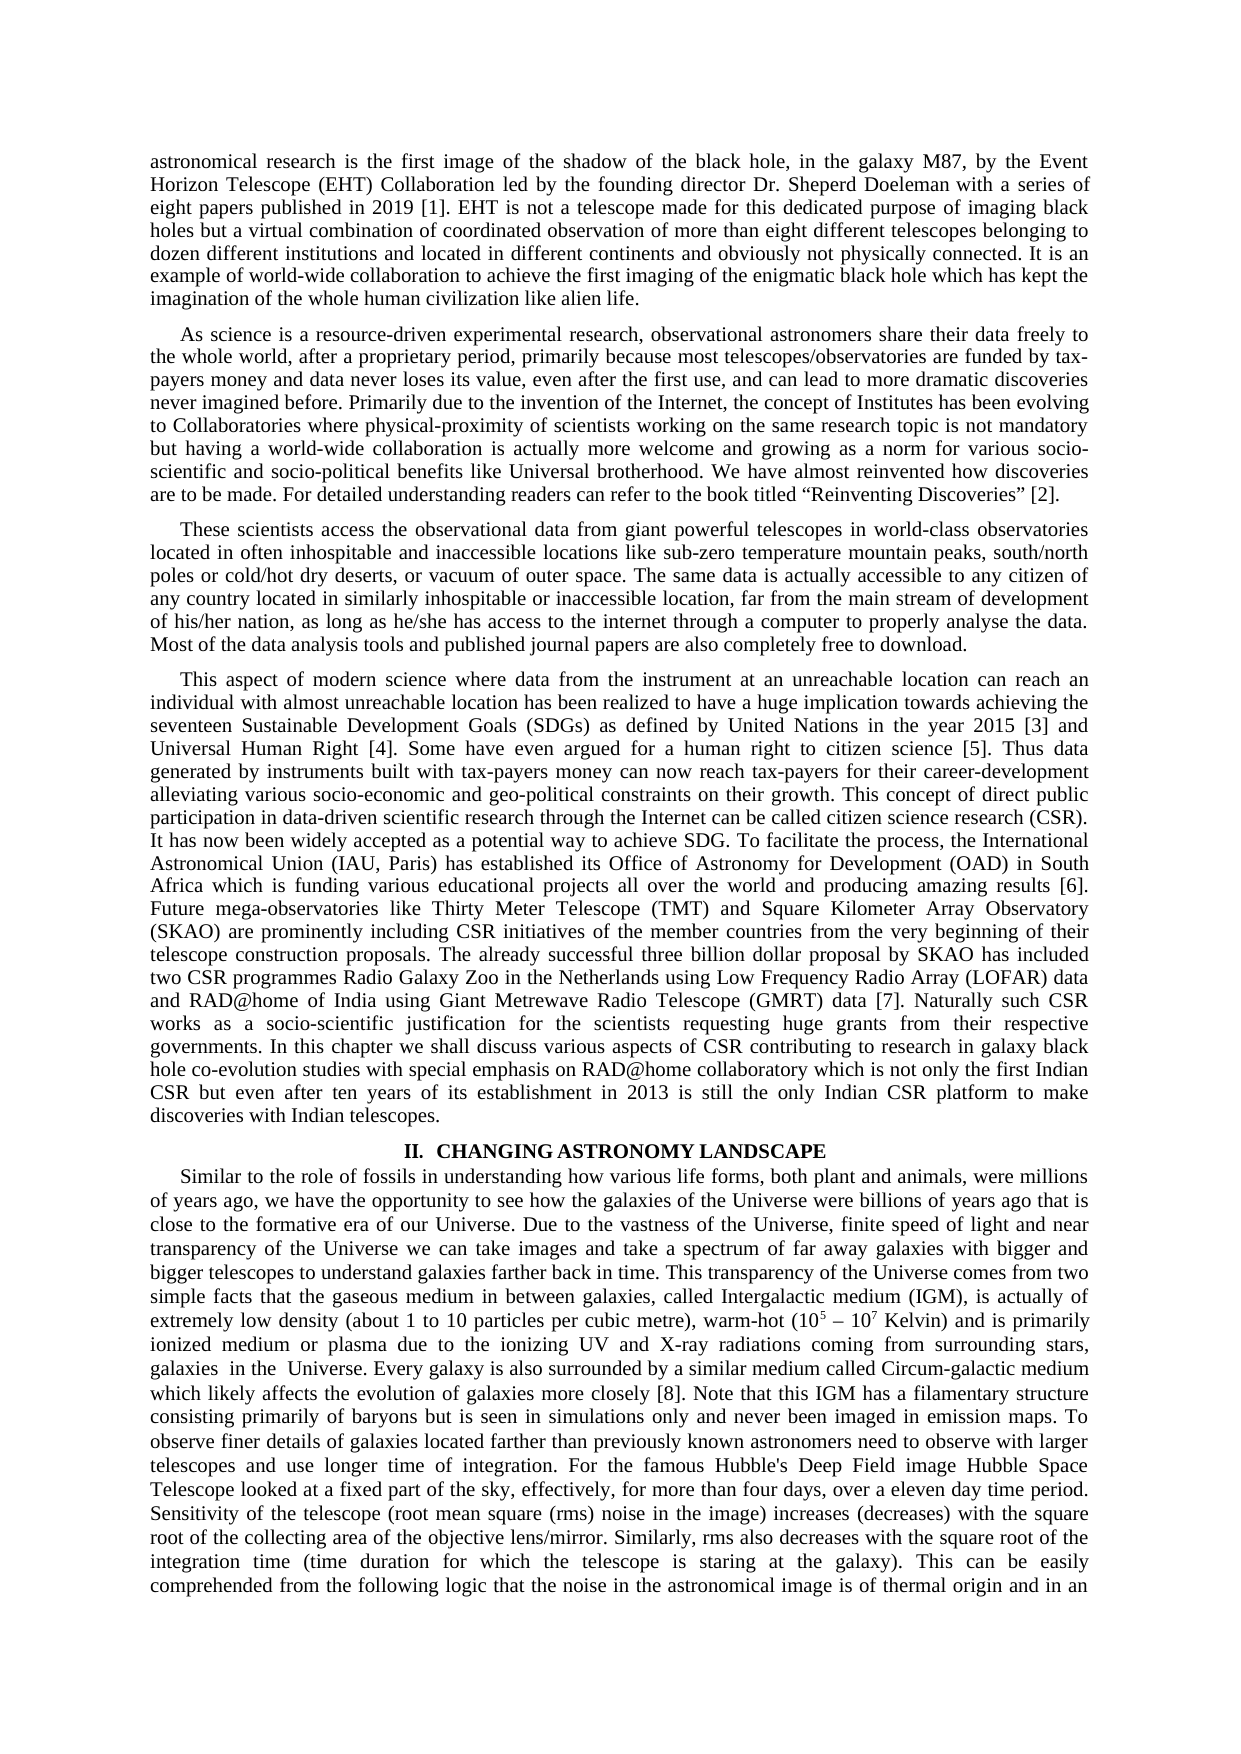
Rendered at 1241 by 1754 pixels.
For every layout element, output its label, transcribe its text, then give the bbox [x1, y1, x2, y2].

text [150, 1164, 1090, 1597]
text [150, 150, 1090, 310]
text These scientists access the observational data from giant powerful telescopes in world-class observatories located in often inhospitable and inaccessible locations like sub-zero temperature mountain peaks, south/north poles or cold/hot dry deserts, or vacuum of outer space. The same data is actually accessible to any citizen of any country located in similarly inhospitable or inaccessible location, far from the main stream of development of his/her nation, as long as he/she has access to the internet through a computer to properly analyse the data. Most of the data analysis tools and published journal papers are also completely free to download. [150, 518, 1090, 656]
subtitle CHANGING ASTRONOMY LANDSCAPE [150, 1139, 1090, 1164]
text As science is a resource-driven experimental research, observational astronomers share their data freely to the whole world, after a proprietary period, primarily because most telescopes/observatories are funded by tax-payers money and data never loses its value, even after the first use, and can lead to more dramatic discoveries never imagined before. Primarily due to the invention of the Internet, the concept of Institutes has been evolving to Collaboratories where physical-proximity of scientists working on the same research topic is not mandatory but having a world-wide collaboration is actually more welcome and growing as a norm for various socio-scientific and socio-political benefits like Universal brotherhood. We have almost reinvented how discoveries are to be made. For detailed understanding readers can refer to the book titled “Reinventing Discoveries” [2]. [150, 323, 1090, 506]
text This aspect of modern science where data from the instrument at an unreachable location can reach an individual with almost unreachable location has been realized to have a huge implication towards achieving the seventeen Sustainable Development Goals (SDGs) as defined by United Nations in the year 2015 [3] and Universal Human Right [4]. Some have even argued for a human right to citizen science [5]. Thus data generated by instruments built with tax-payers money can now reach tax-payers for their career-development alleviating various socio-economic and geo-political constraints on their growth. This concept of direct public participation in data-driven scientific research through the Internet can be called citizen science research (CSR). It has now been widely accepted as a potential way to achieve SDG. To facilitate the process, the International Astronomical Union (IAU, Paris) has established its Office of Astronomy for Development (OAD) in South Africa which is funding various educational projects all over the world and producing amazing results [6]. Future mega-observatories like Thirty Meter Telescope (TMT) and Square Kilometer Array Observatory (SKAO) are prominently including CSR initiatives of the member countries from the very beginning of their telescope construction proposals. The already successful three billion dollar proposal by SKAO has included two CSR programmes Radio Galaxy Zoo in the Netherlands using Low Frequency Radio Array (LOFAR) data and RAD@home of India using Giant Metrewave Radio Telescope (GMRT) data [7]. Naturally such CSR works as a socio-scientific justification for the scientists requesting huge grants from their respective governments. In this chapter we shall discuss various aspects of CSR contributing to research in galaxy black hole co-evolution studies with special emphasis on RAD@home collaboratory which is not only the first Indian CSR but even after ten years of its establishment in 2013 is still the only Indian CSR platform to make discoveries with Indian telescopes. [150, 668, 1090, 1127]
